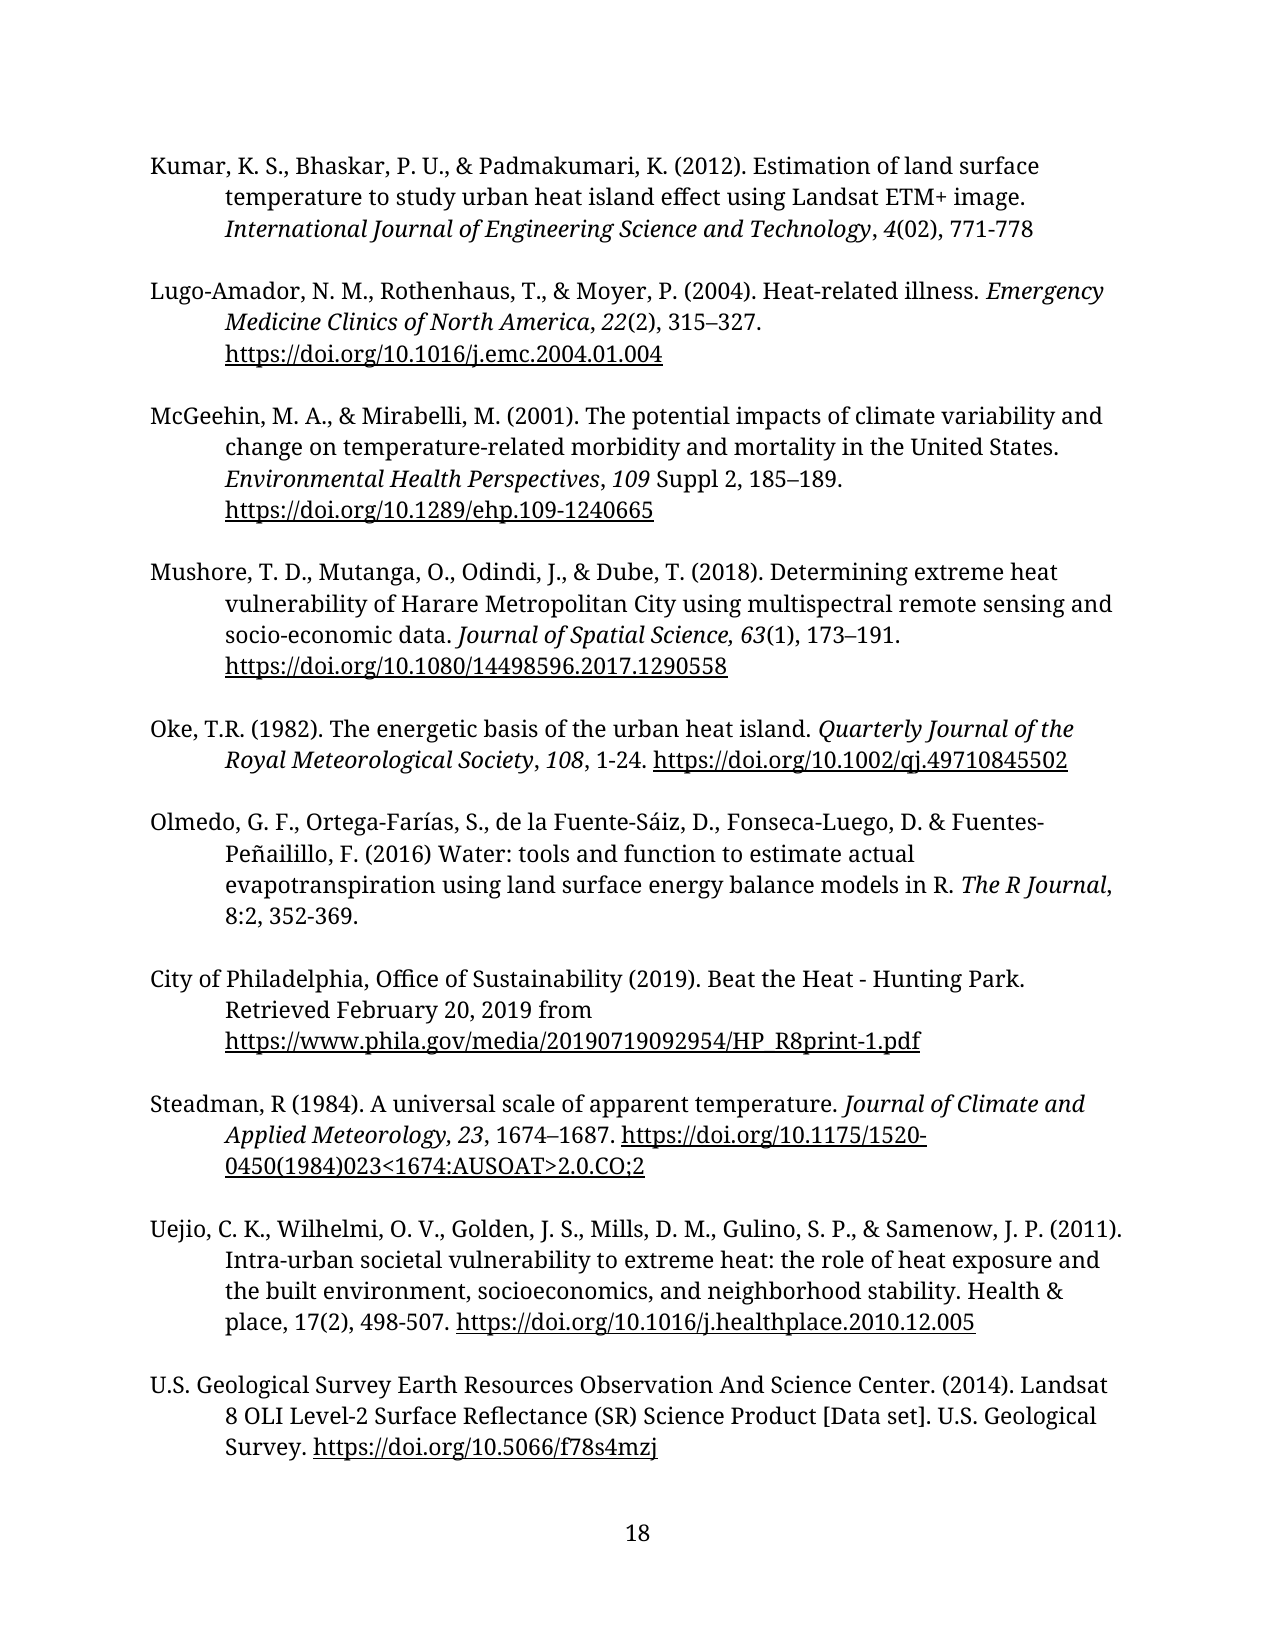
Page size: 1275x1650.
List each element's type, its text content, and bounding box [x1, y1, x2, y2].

text Olmedo, G. F., Ortega-Farías, S., de la Fuente-Sáiz, D., Fonseca-Luego, D. & Fuentes-Peñailillo, F. (2016) Water: tools and function to estimate actual evapotranspiration using land surface energy balance models in R. The R Journal, 8:2, 352-369. [150, 806, 1125, 931]
text McGeehin, M. A., & Mirabelli, M. (2001). The potential impacts of climate variability and change on temperature-related morbidity and mortality in the United States. Environmental Health Perspectives, 109 Suppl 2, 185–189. https://doi.org/10.1289/ehp.109-1240665 [150, 400, 1125, 525]
text Oke, T.R. (1982). The energetic basis of the urban heat island. Quarterly Journal of the Royal Meteorological Society, 108, 1-24. https://doi.org/10.1002/qj.49710845502 [150, 712, 1125, 775]
text Steadman, R (1984). A universal scale of apparent temperature. Journal of Climate and Applied Meteorology, 23, 1674–1687. https://doi.org/10.1175/1520-0450(1984)023<1674:AUSOAT>2.0.CO;2 [150, 1087, 1125, 1181]
text U.S. Geological Survey Earth Resources Observation And Science Center. (2014). Landsat 8 OLI Level-2 Surface Reflectance (SR) Science Product [Data set]. U.S. Geological Survey. https://doi.org/10.5066/f78s4mzj [150, 1369, 1125, 1462]
text Uejio, C. K., Wilhelmi, O. V., Golden, J. S., Mills, D. M., Gulino, S. P., & Samenow, J. P. (2011). Intra-urban societal vulnerability to extreme heat: the role of heat exposure and the built environment, socioeconomics, and neighborhood stability. Health & place, 17(2), 498-507. https://doi.org/10.1016/j.healthplace.2010.12.005 [150, 1212, 1125, 1337]
text Mushore, T. D., Mutanga, O., Odindi, J., & Dube, T. (2018). Determining extreme heat vulnerability of Harare Metropolitan City using multispectral remote sensing and socio-economic data. Journal of Spatial Science, 63(1), 173–191. https://doi.org/10.1080/14498596.2017.1290558 [150, 556, 1125, 681]
text Kumar, K. S., Bhaskar, P. U., & Padmakumari, K. (2012). Estimation of land surface temperature to study urban heat island effect using Landsat ETM+ image. International Journal of Engineering Science and Technology, 4(02), 771-778 [150, 150, 1125, 244]
text City of Philadelphia, Office of Sustainability (2019). Beat the Heat - Hunting Park. Retrieved February 20, 2019 from https://www.phila.gov/media/20190719092954/HP_R8print-1.pdf [150, 962, 1125, 1056]
text Lugo-Amador, N. M., Rothenhaus, T., & Moyer, P. (2004). Heat-related illness. Emergency Medicine Clinics of North America, 22(2), 315–327. https://doi.org/10.1016/j.emc.2004.01.004 [150, 275, 1125, 369]
